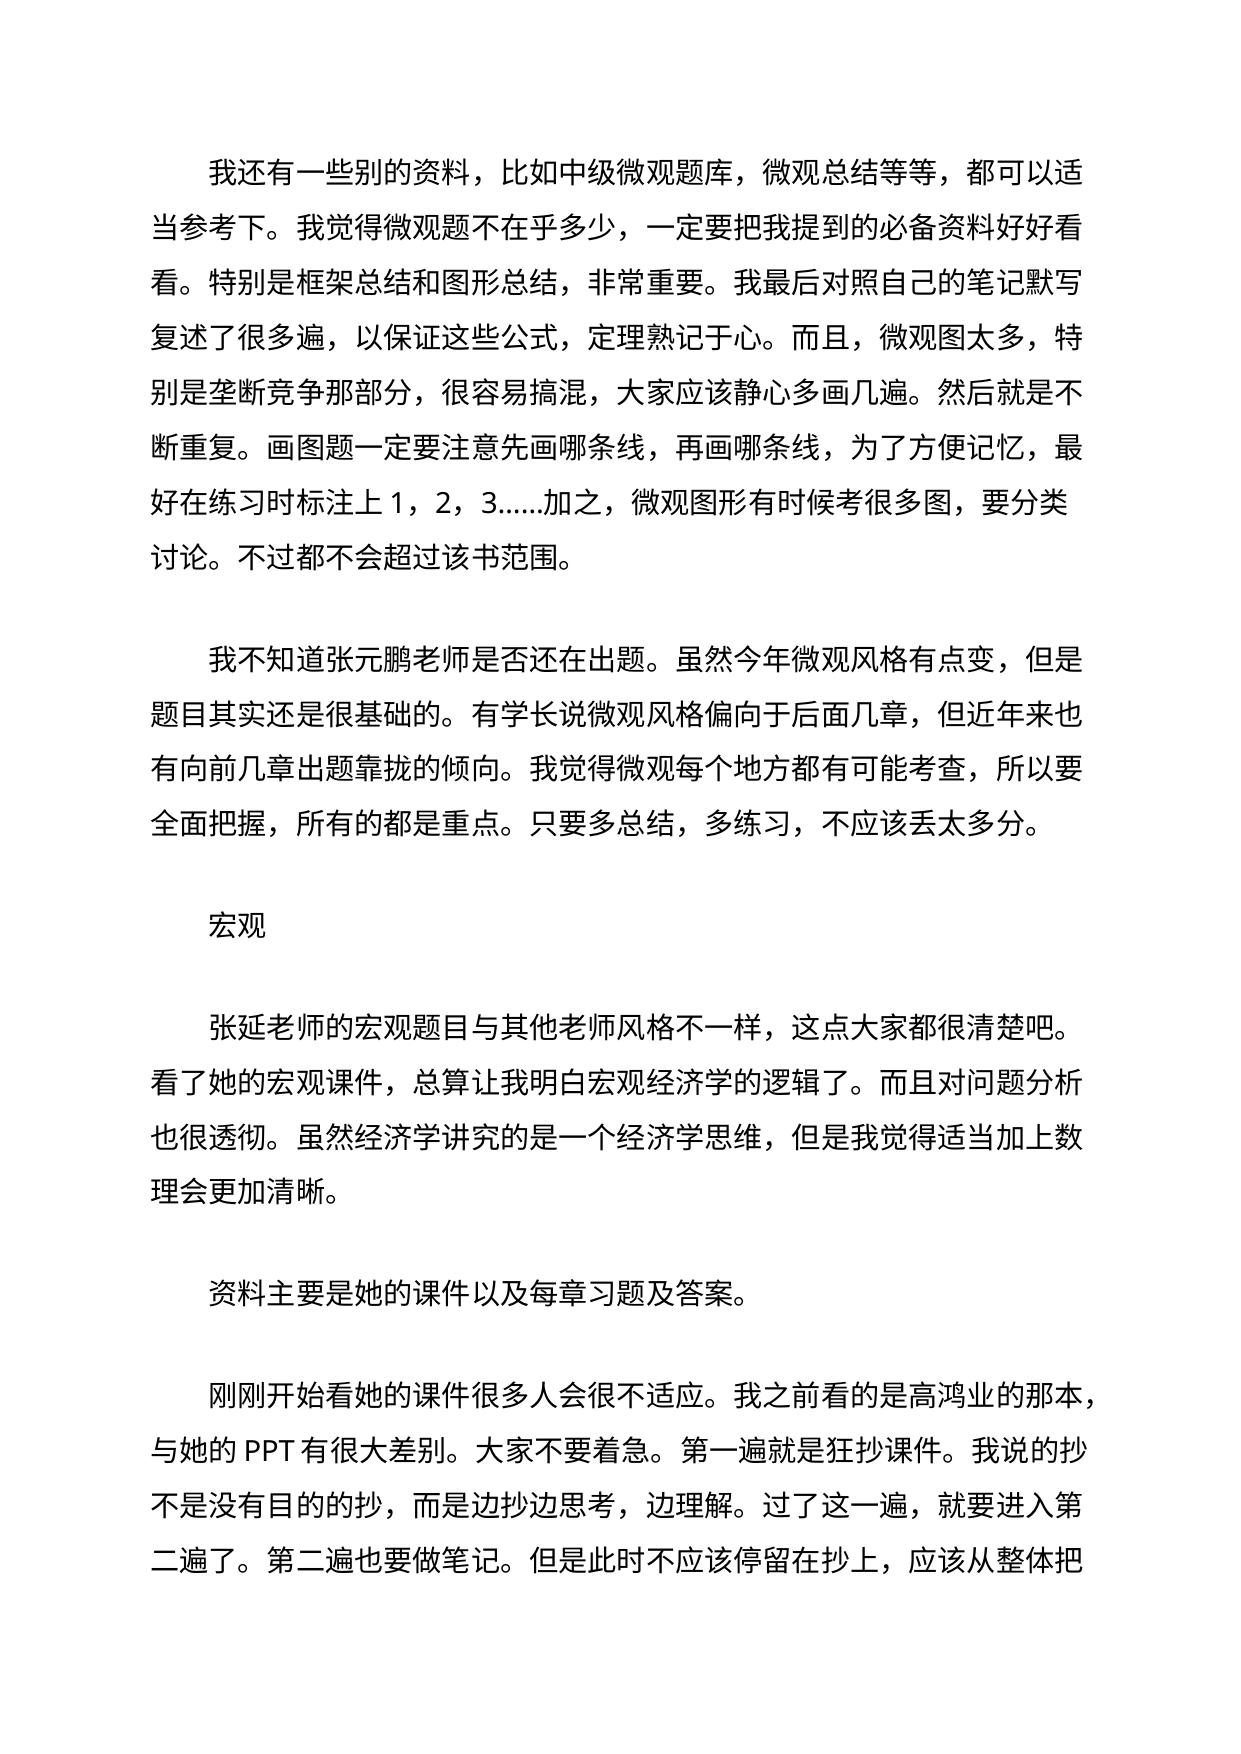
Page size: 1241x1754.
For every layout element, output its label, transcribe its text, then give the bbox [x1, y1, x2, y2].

text 张延老师的宏观题目与其他老师风格不一样，这点大家都很清楚吧。看了她的宏观课件，总算让我明白宏观经济学的逻辑了。而且对问题分析也很透彻。虽然经济学讲究的是一个经济学思维，但是我觉得适当加上数理会更加清晰。 [150, 1004, 1090, 1211]
text 资料主要是她的课件以及每章习题及答案。 [150, 1271, 1090, 1313]
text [150, 1373, 1090, 1580]
text 我还有一些别的资料，比如中级微观题库，微观总结等等，都可以适当参考下。我觉得微观题不在乎多少，一定要把我提到的必备资料好好看看。特别是框架总结和图形总结，非常重要。我最后对照自己的笔记默写复述了很多遍，以保证这些公式，定理熟记于心。而且，微观图太多，特别是垄断竞争那部分，很容易搞混，大家应该静心多画几遍。然后就是不断重复。画图题一定要注意先画哪条线，再画哪条线，为了方便记忆，最好在练习时标注上1，2，3……加之，微观图形有时候考很多图，要分类讨论。不过都不会超过该书范围。 [150, 150, 1090, 577]
text 宏观 [150, 903, 1090, 945]
text 我不知道张元鹏老师是否还在出题。虽然今年微观风格有点变，但是题目其实还是很基础的。有学长说微观风格偏向于后面几章，但近年来也有向前几章出题靠拢的倾向。我觉得微观每个地方都有可能考查，所以要全面把握，所有的都是重点。只要多总结，多练习，不应该丢太多分。 [150, 636, 1090, 843]
